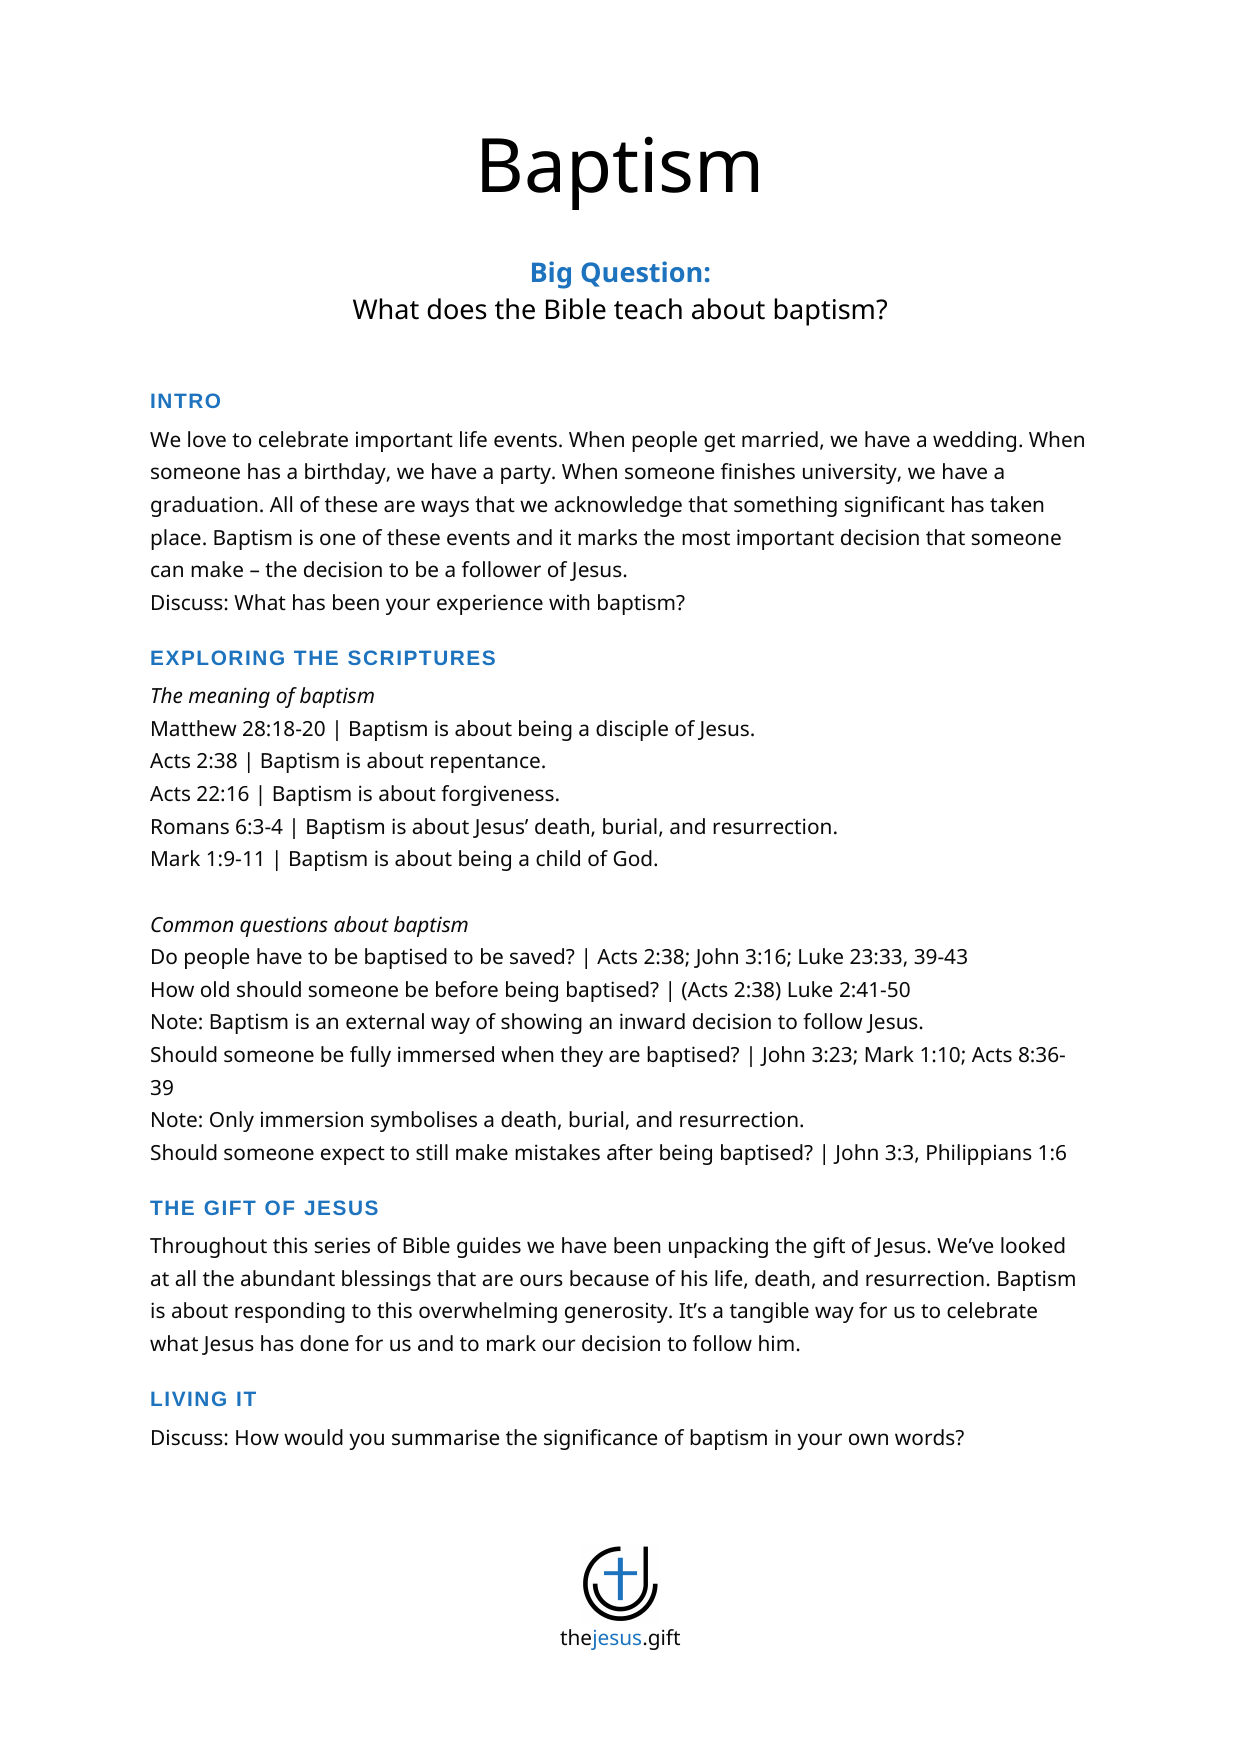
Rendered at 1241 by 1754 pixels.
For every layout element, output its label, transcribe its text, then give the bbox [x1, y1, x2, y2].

text Should someone be fully immersed when they are baptised? | John 3:23; Mark 1:10; Acts 8:36-39 [150, 1040, 1090, 1101]
text Throughout this series of Bible guides we have been unpacking the gift of Jesus. We’ve looked at all the abundant blessings that are ours because of his life, death, and resurrection. Baptism is about responding to this overwhelming generosity. It’s a tangible way for us to celebrate what Jesus has done for us and to mark our decision to follow him. [150, 1231, 1090, 1358]
subtitle EXPLORING THE SCRIPTURES [150, 646, 1090, 669]
text Acts 2:38 | Baptism is about repentance. [150, 747, 1090, 775]
subtitle LIVING IT [150, 1387, 1090, 1411]
text Discuss: How would you summarise the significance of baptism in your own words? [150, 1423, 1090, 1451]
text Matthew 28:18-20 | Baptism is about being a disciple of Jesus. [150, 714, 1090, 742]
subtitle THE GIFT OF JESUS [150, 1196, 1090, 1219]
text Romans 6:3-4 | Baptism is about Jesus’ death, burial, and resurrection. [150, 812, 1090, 840]
text Mark 1:9-11 | Baptism is about being a child of God. [150, 844, 1090, 873]
text Do people have to be baptised to be saved? | Acts 2:38; John 3:16; Luke 23:33, 39-43 [150, 942, 1090, 971]
text Should someone expect to still make mistakes after being baptised? | John 3:3, Philippians 1:6 [150, 1138, 1090, 1166]
subtitle What does the Bible teach about baptism? [150, 290, 1090, 327]
text Acts 22:16 | Baptism is about forgiveness. [150, 779, 1090, 808]
text The meaning of baptism [150, 681, 1090, 710]
subtitle INTRO [150, 389, 1090, 413]
text Discuss: What has been your experience with baptism? [150, 588, 1090, 616]
text Note: Only immersion symbolises a death, burial, and resurrection. [150, 1105, 1090, 1134]
text How old should someone be before being baptised? | (Acts 2:38) Luke 2:41-50 [150, 975, 1090, 1003]
subtitle Baptism [150, 112, 1090, 214]
text Note: Baptism is an external way of showing an inward decision to follow Jesus. [150, 1007, 1090, 1036]
subtitle Big Question: [150, 252, 1090, 290]
picture [580, 1543, 661, 1624]
text Common questions about baptism [150, 910, 1090, 938]
text We love to celebrate important life events. When people get married, we have a wedding. When someone has a birthday, we have a party. When someone finishes university, we have a graduation. All of these are ways that we acknowledge that something significant has taken place. Baptism is one of these events and it marks the most important decision that someone can make – the decision to be a follower of Jesus. [150, 425, 1090, 584]
